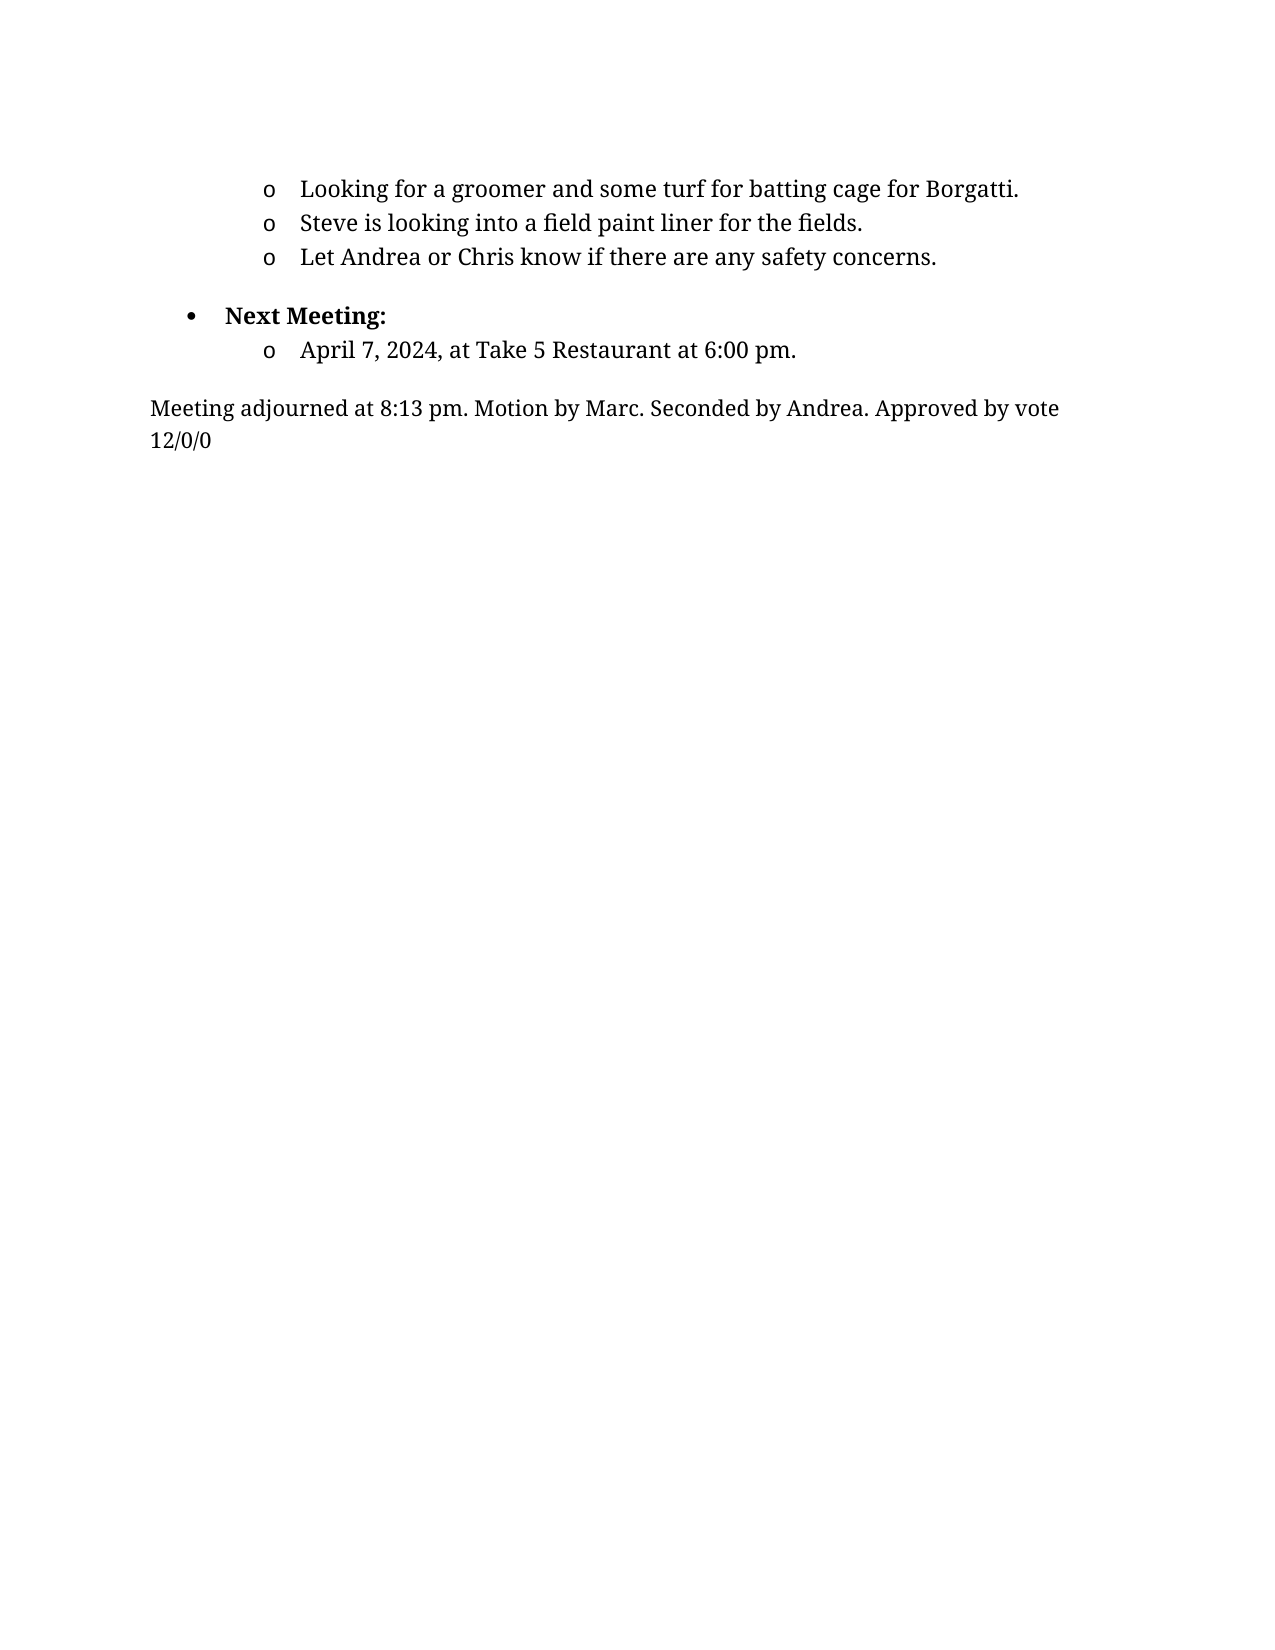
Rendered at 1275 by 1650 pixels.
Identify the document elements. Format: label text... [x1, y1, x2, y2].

list Next Meeting: [187, 300, 1081, 331]
list April 7, 2024, at Take 5 Restaurant at 6:00 pm. [262, 334, 1081, 365]
list Meeting adjourned at 8:13 pm. Motion by Marc. Seconded by Andrea. Approved by vote 12/0/0 [150, 393, 1081, 455]
list Steve is looking into a field paint liner for the fields. [262, 207, 1081, 238]
list Let Andrea or Chris know if there are any safety concerns. [262, 241, 1081, 272]
list Looking for a groomer and some turf for batting cage for Borgatti. [262, 172, 1081, 204]
